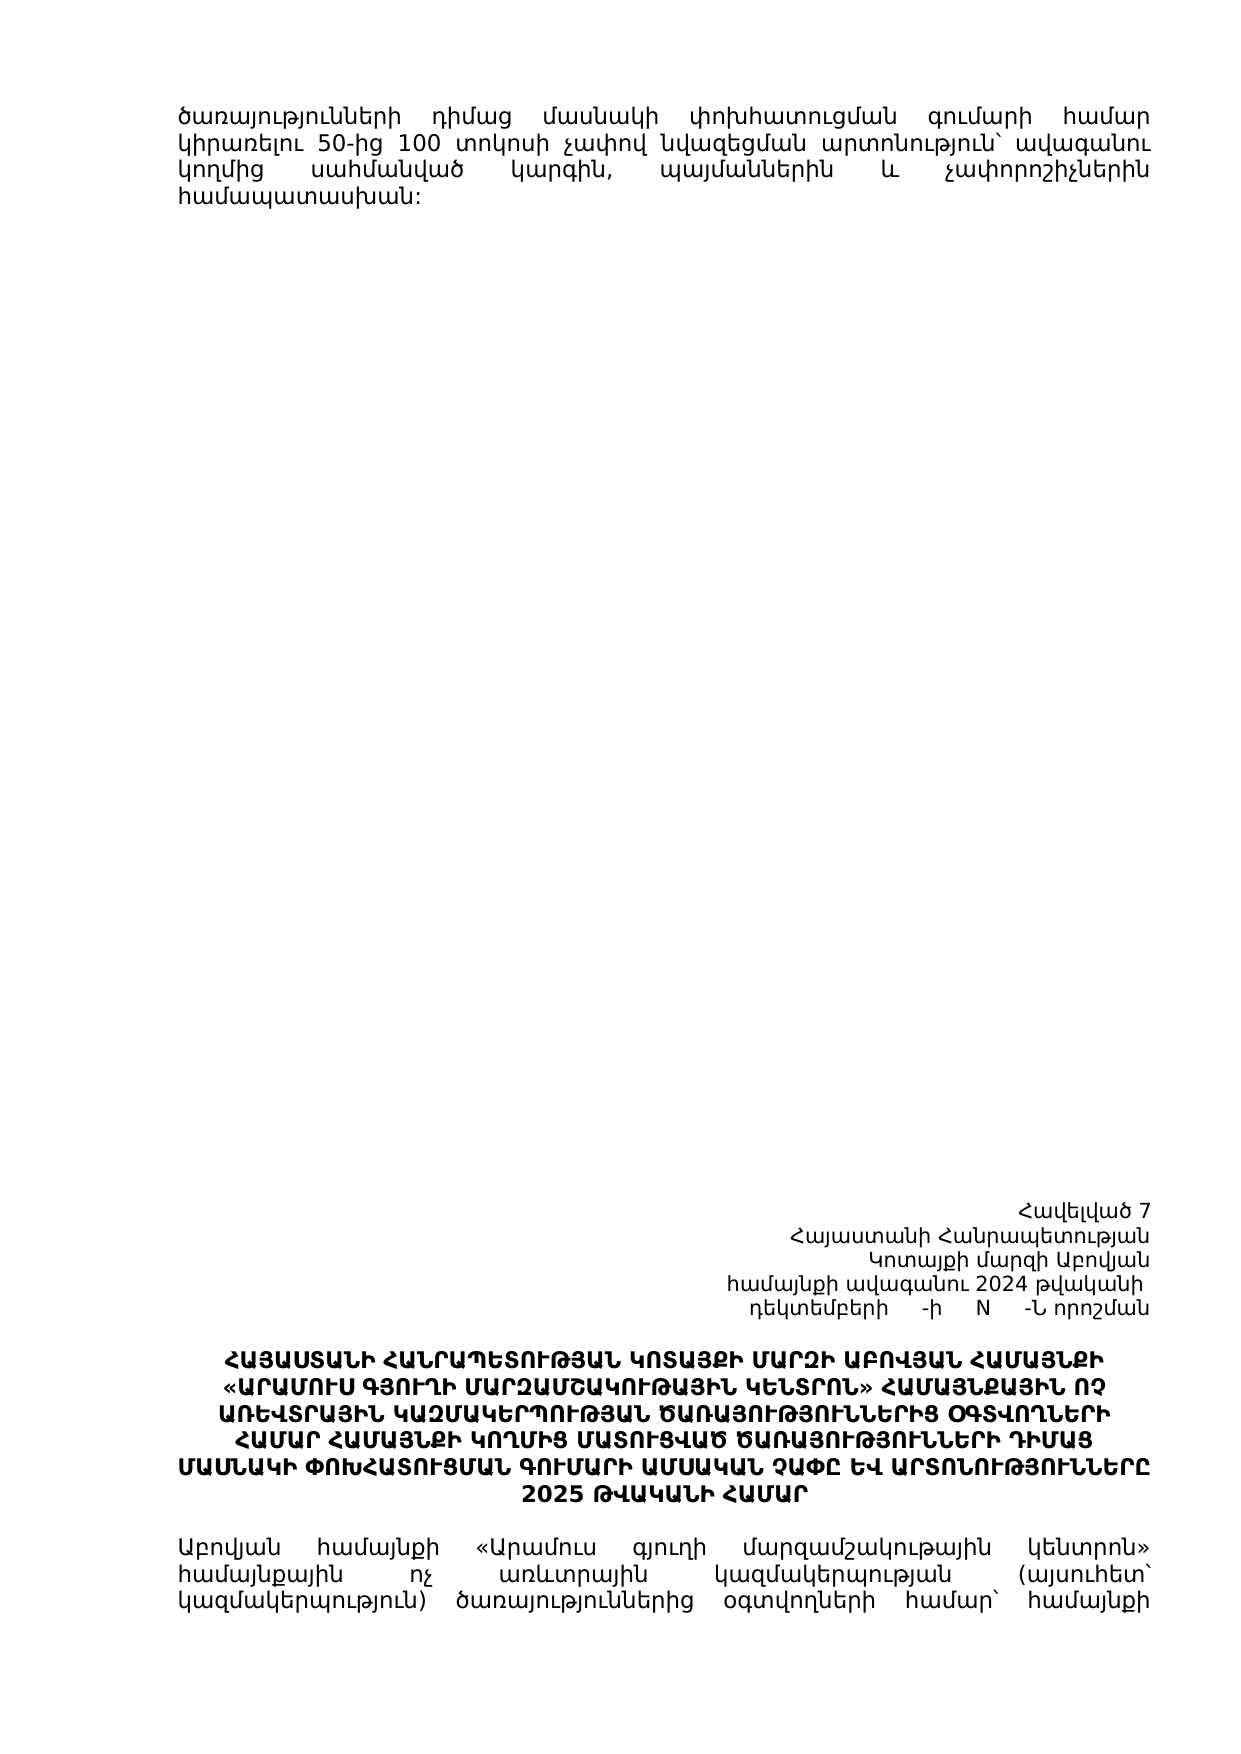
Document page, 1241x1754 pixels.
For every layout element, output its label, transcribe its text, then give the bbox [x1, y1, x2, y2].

text Հավելված 7 Հայաստանի Հանրապետության Կոտայքի մարզի Աբովյան համայնքի ավագանու 2024 թվականի դեկտեմբերի -ի N -Ն որոշման [177, 1199, 1152, 1321]
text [177, 103, 1152, 210]
text ՀԱՅԱՍՏԱՆԻ ՀԱՆՐԱՊԵՏՈՒԹՅԱՆ ԿՈՏԱՅՔԻ ՄԱՐԶԻ ԱԲՈՎՅԱՆ ՀԱՄԱՅՆՔԻ «ԱՐԱՄՈՒՍ ԳՅՈՒՂԻ ՄԱՐԶԱՄՇԱԿՈՒԹԱՅԻՆ ԿԵՆՏՐՈՆ» ՀԱՄԱՅՆՔԱՅԻՆ ՈՉ ԱՌԵՎՏՐԱՅԻՆ ԿԱԶՄԱԿԵՐՊՈՒԹՅԱՆ ԾԱՌԱՅՈՒԹՅՈՒՆՆԵՐԻՑ ՕԳՏՎՈՂՆԵՐԻ ՀԱՄԱՐ ՀԱՄԱՅՆՔԻ ԿՈՂՄԻՑ ՄԱՏՈՒՑՎԱԾ ԾԱՌԱՅՈՒԹՅՈՒՆՆԵՐԻ ԴԻՄԱՑ ՄԱՍՆԱԿԻ ՓՈԽՀԱՏՈՒՑՄԱՆ ԳՈՒՄԱՐԻ ԱՄՍԱԿԱՆ ՉԱՓԸ ԵՎ ԱՐՏՈՆՈՒԹՅՈՒՆՆԵՐԸ 2025 ԹՎԱԿԱՆԻ ՀԱՄԱՐ [177, 1347, 1152, 1507]
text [177, 1534, 1152, 1614]
